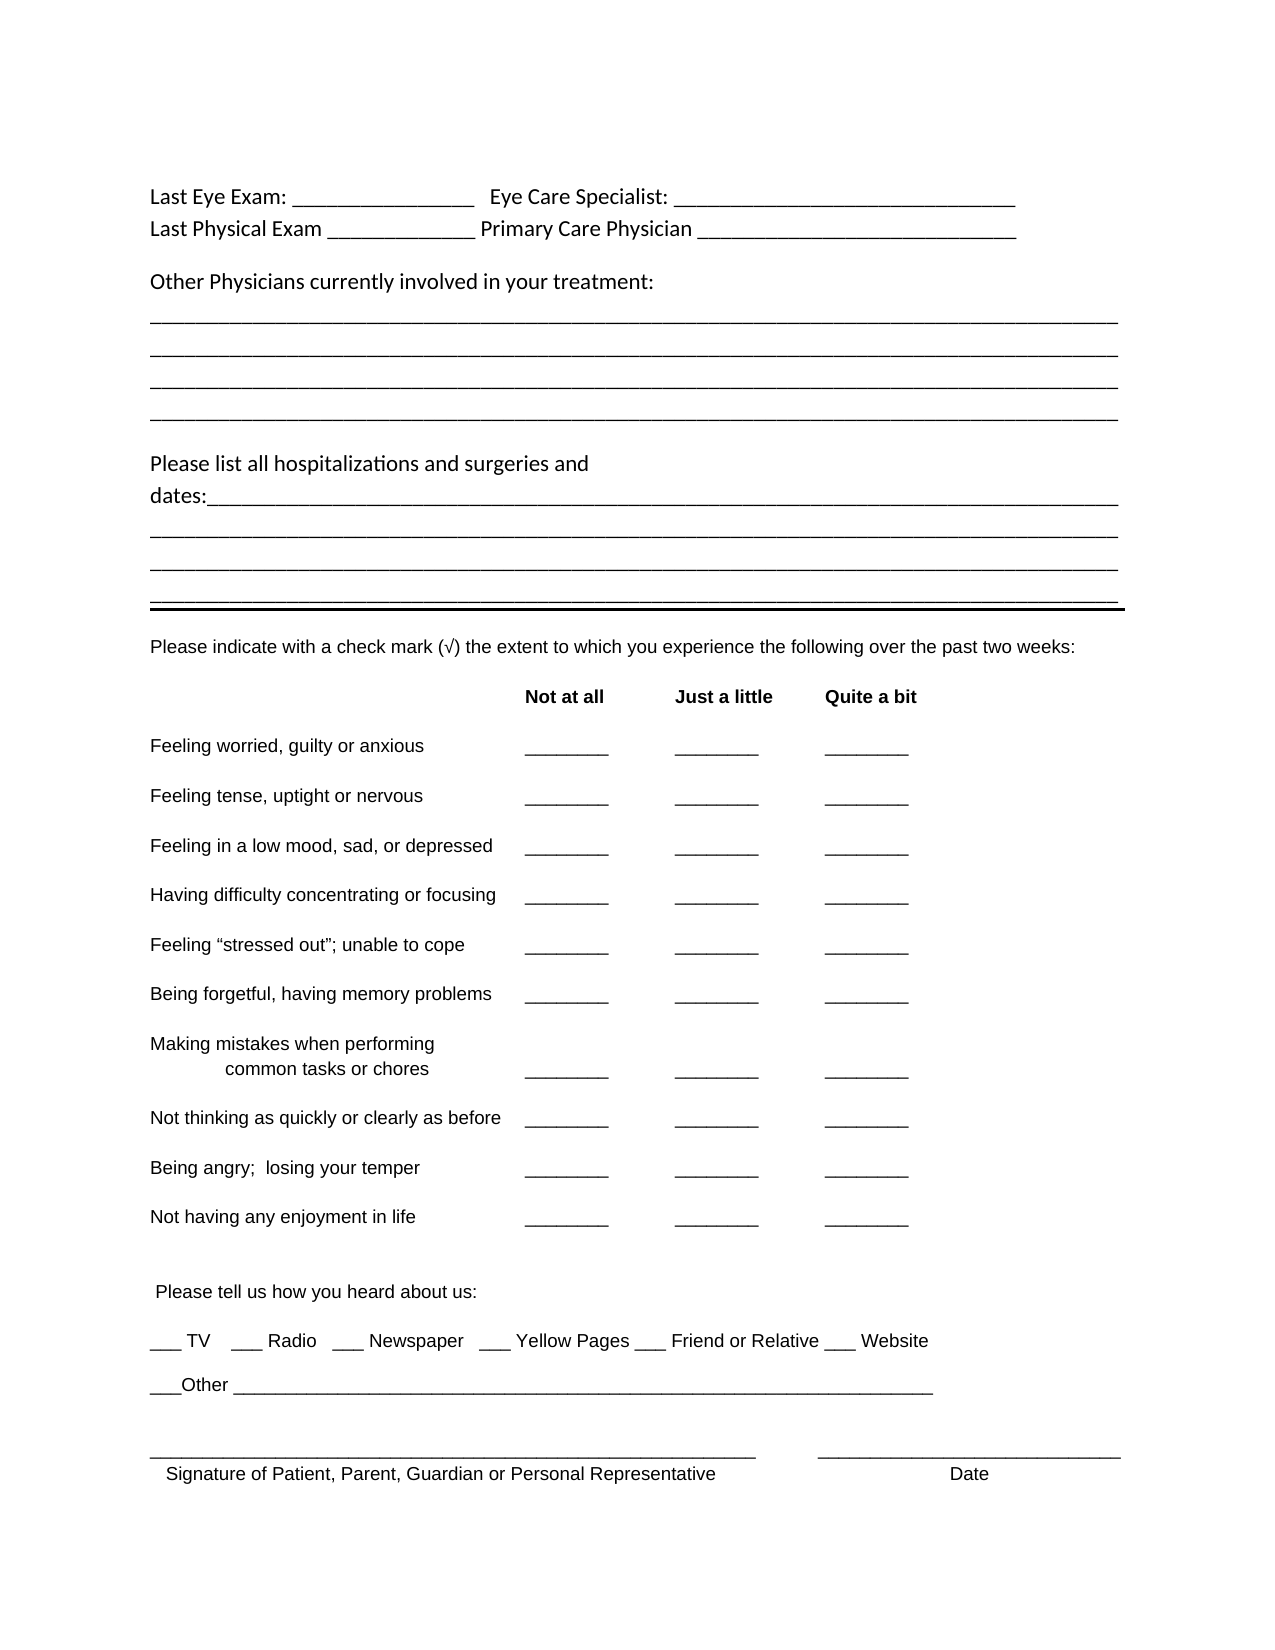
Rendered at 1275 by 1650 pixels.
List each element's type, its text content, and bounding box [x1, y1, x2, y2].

text Being forgetful, having memory problems ________ ________ ________ [150, 983, 1125, 1005]
text Making mistakes when performing [150, 1033, 1125, 1054]
text Not at all Just a little Quite a bit [150, 686, 1125, 707]
text Feeling in a low mood, sad, or depressed ________ ________ ________ [150, 834, 1125, 856]
text Feeling tense, uptight or nervous ________ ________ ________ [150, 785, 1125, 806]
text __________________________________________________________ _____________________________ [150, 1438, 1125, 1460]
text Having difficulty concentrating or focusing ________ ________ ________ [150, 884, 1125, 906]
text ___ TV ___ Radio ___ Newspaper ___ Yellow Pages ___ Friend or Relative ___ Website [150, 1330, 1125, 1352]
text Last Physical Exam _____________ Primary Care Physician ____________________________ [150, 214, 1125, 242]
text Other Physicians currently involved in your treatment: ____________________________________________________________________________________________________________________________________________________________________________________________________________________________________________________________________________________________________________________________________________________ [150, 267, 1125, 424]
text Signature of Patient, Parent, Guardian or Personal Representative Date [150, 1463, 1125, 1484]
text Feeling worried, guilty or anxious ________ ________ ________ [150, 735, 1125, 757]
text Please tell us how you heard about us: [150, 1281, 1125, 1302]
text Please indicate with a check mark (√) the extent to which you experience the following over the past two weeks: [150, 636, 1125, 658]
text Not having any enjoyment in life ________ ________ ________ [150, 1206, 1125, 1228]
text Being angry; losing your temper ________ ________ ________ [150, 1157, 1125, 1178]
text ___Other ___________________________________________________________________ [150, 1373, 1125, 1395]
text common tasks or chores ________ ________ ________ [150, 1058, 1125, 1079]
text Feeling “stressed out”; unable to cope ________ ________ ________ [150, 934, 1125, 955]
text Not thinking as quickly or clearly as before ________ ________ ________ [150, 1107, 1125, 1129]
text Please list all hospitalizations and surgeries and dates:_______________________________________________________________________________________________________________________________________________________________________________________________________________________________________________________________________________________________________________________________________________ [150, 449, 1125, 608]
text Last Eye Exam: ________________ Eye Care Specialist: ______________________________ [150, 182, 1125, 210]
